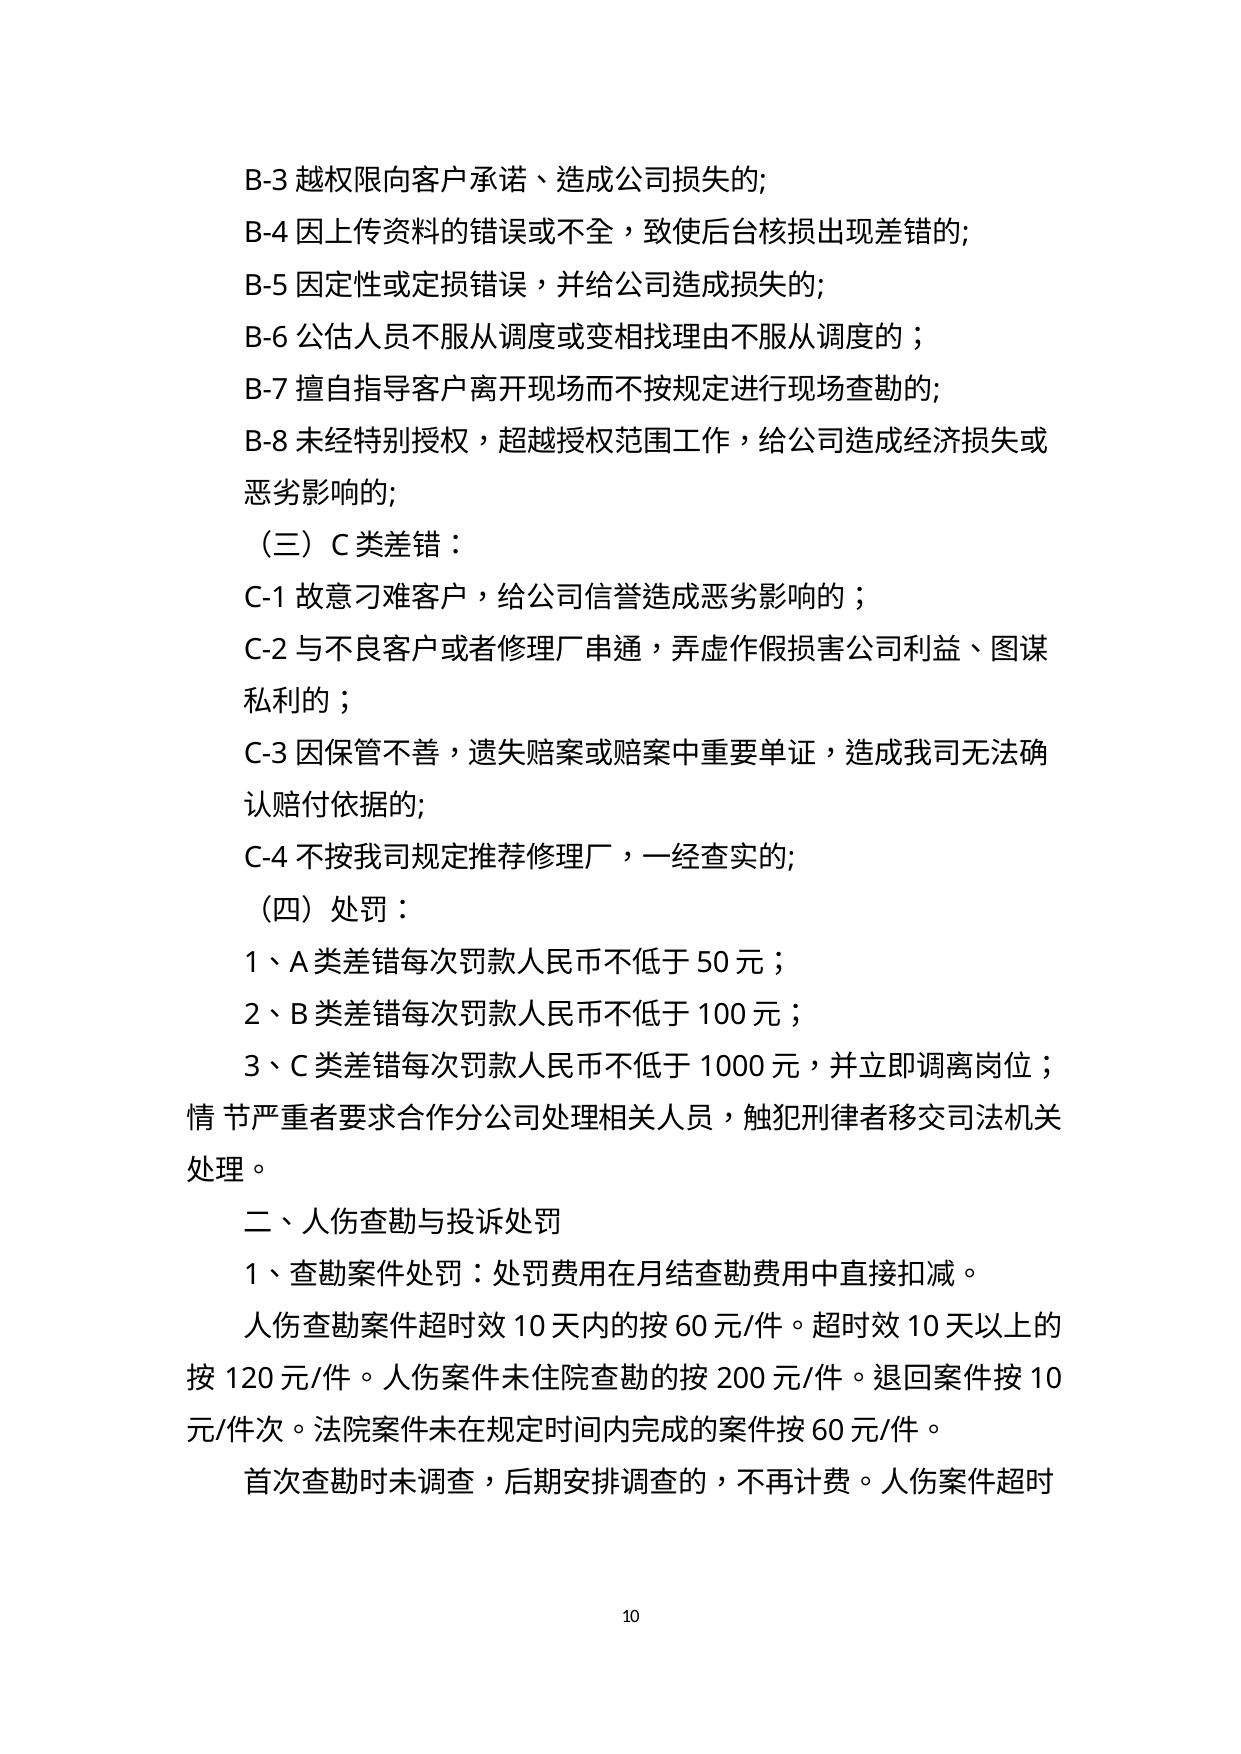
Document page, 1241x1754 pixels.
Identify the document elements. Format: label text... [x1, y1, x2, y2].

text 首次查勘时未调查，后期安排调查的，不再计费。人伤案件超时 [186, 1451, 1062, 1503]
text B-6 公估人员不服从调度或变相找理由不服从调度的； [186, 305, 1062, 357]
text B-3 越权限向客户承诺、造成公司损失的; [186, 149, 1062, 201]
text 私利的； [186, 670, 1062, 722]
text C-3 因保管不善，遗失赔案或赔案中重要单证，造成我司无法确 [186, 722, 1062, 774]
text B-4 因上传资料的错误或不全，致使后台核损出现差错的; [186, 201, 1062, 253]
text 2、B类差错每次罚款人民币不低于100元； [186, 982, 1062, 1034]
text C-4 不按我司规定推荐修理厂，一经查实的; [186, 826, 1062, 878]
text （三）C类差错： [186, 514, 1062, 566]
text B-7 擅自指导客户离开现场而不按规定进行现场查勘的; [186, 357, 1062, 409]
text 认赔付依据的; [186, 774, 1062, 826]
text B-8 未经特别授权，超越授权范围工作，给公司造成经济损失或 [186, 409, 1062, 462]
text （四）处罚： [186, 878, 1062, 930]
text 二、人伤查勘与投诉处罚 [186, 1191, 1062, 1243]
text 1、A类差错每次罚款人民币不低于50元； [186, 930, 1062, 982]
text C-1 故意刁难客户，给公司信誉造成恶劣影响的； [186, 566, 1062, 618]
text 人伤查勘案件超时效10天内的按60元/件。超时效10天以上的按 120元/件。人伤案件未住院查勘的按200元/件。退回案件按10元/件次。法院案件未在规定时间内完成的案件按60元/件。 [186, 1295, 1062, 1451]
text 3、C类差错每次罚款人民币不低于1000元，并立即调离岗位；情 节严重者要求合作分公司处理相关人员，触犯刑律者移交司法机关处理。 [186, 1034, 1062, 1191]
text 1、查勘案件处罚：处罚费用在月结查勘费用中直接扣减。 [186, 1243, 1062, 1295]
text C-2 与不良客户或者修理厂串通，弄虚作假损害公司利益、图谋 [186, 618, 1062, 670]
text B-5 因定性或定损错误，并给公司造成损失的; [186, 253, 1062, 305]
text 恶劣影响的; [186, 462, 1062, 514]
